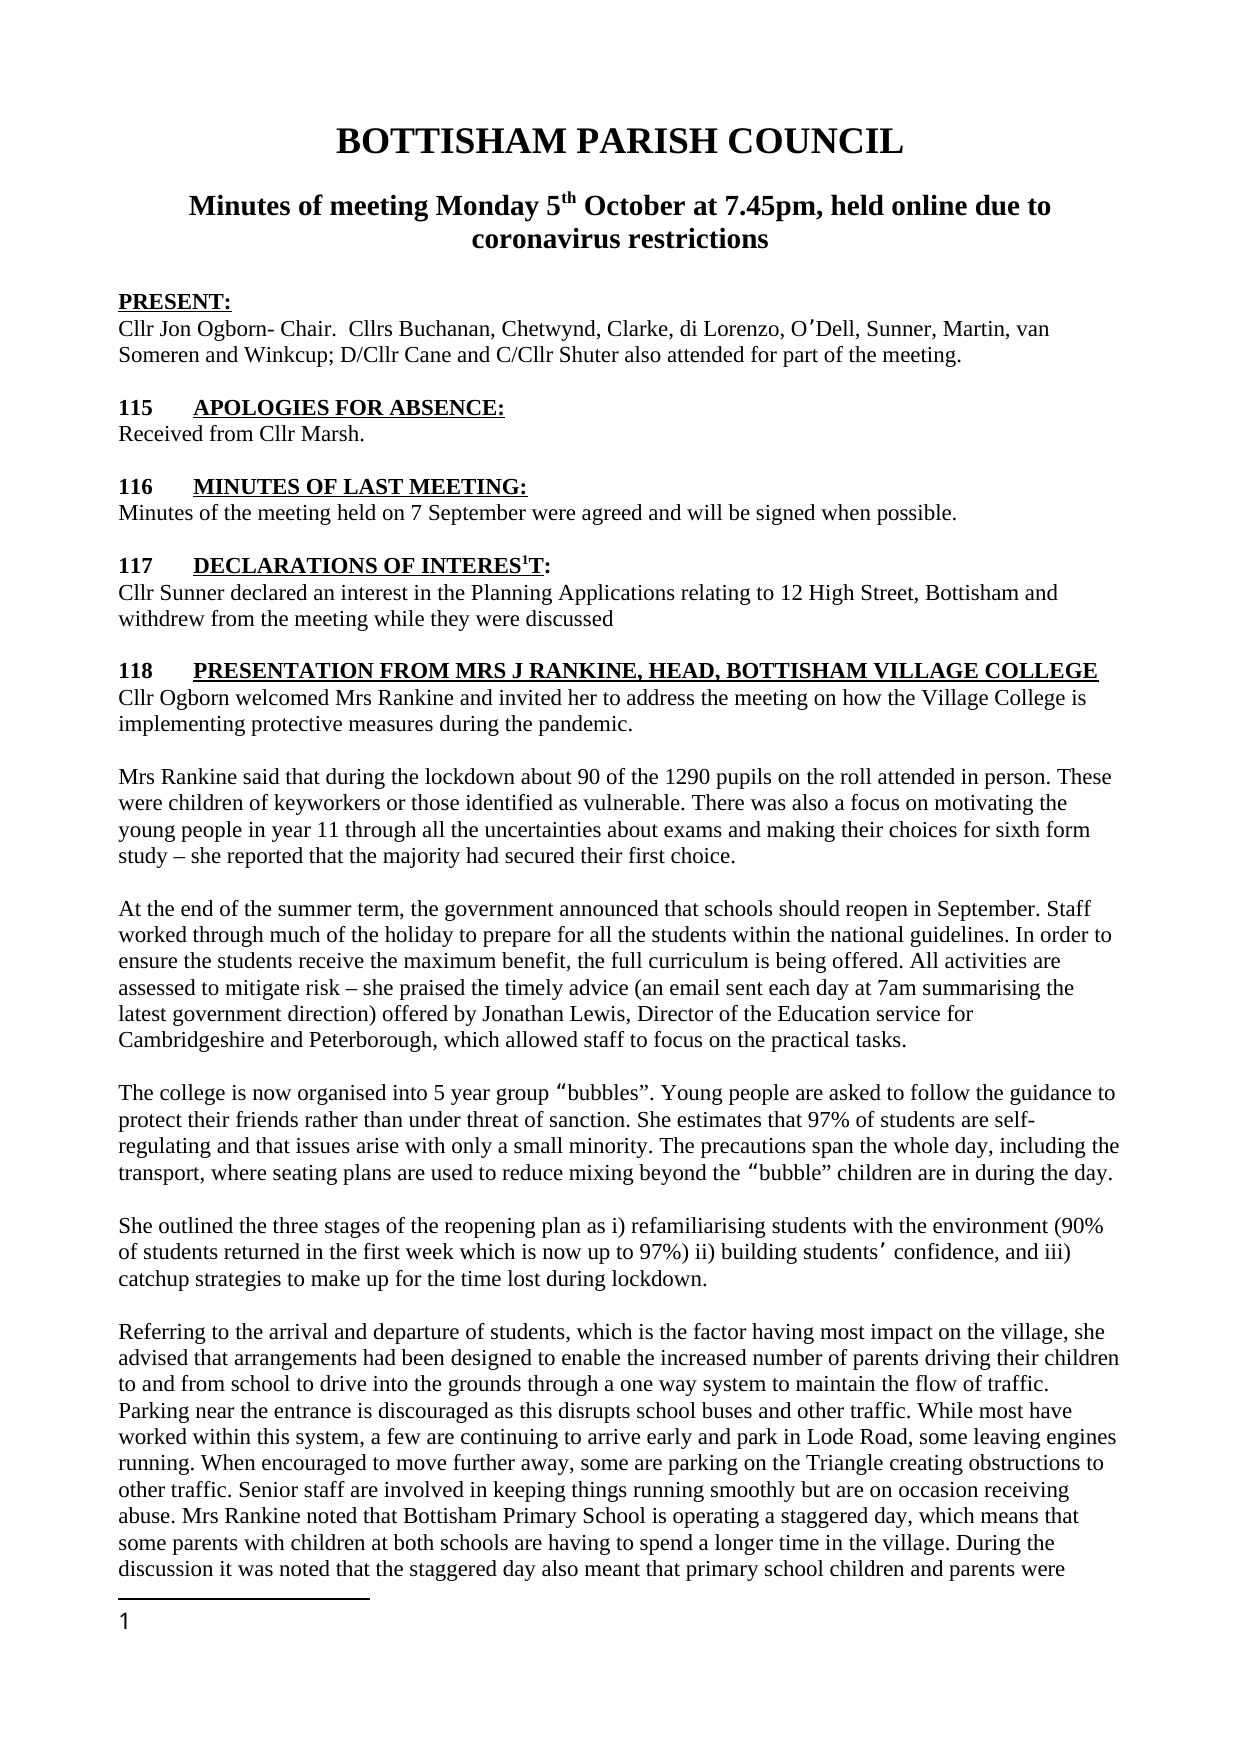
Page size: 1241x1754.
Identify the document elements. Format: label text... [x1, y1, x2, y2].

text Mrs Rankine said that during the lockdown about 90 of the 1290 pupils on the roll attended in person. These were children of keyworkers or those identified as vulnerable. There was also a focus on motivating the young people in year 11 through all the uncertainties about exams and making their choices for sixth form study – she reported that the majority had secured their first choice. [118, 763, 1122, 868]
text She outlined the three stages of the reopening plan as i) refamiliarising students with the environment (90% of students returned in the first week which is now up to 97%) ii) building students’ confidence, and iii) catchup strategies to make up for the time lost during lockdown. [118, 1212, 1122, 1291]
text Minutes of meeting Monday 5th October at 7.45pm, held online due to coronavirus restrictions [118, 188, 1122, 255]
text Minutes of the meeting held on 7 September were agreed and will be signed when possible. [118, 499, 1122, 526]
text BOTTISHAM PARISH COUNCIL [118, 118, 1122, 161]
text Cllr Sunner declared an interest in the Planning Applications relating to 12 High Street, Bottisham and withdrew from the meeting while they were discussed [118, 578, 1122, 631]
text 118 PRESENTATION FROM MRS J RANKINE, HEAD, BOTTISHAM VILLAGE COLLEGE [118, 658, 1122, 684]
text The college is now organised into 5 year group “bubbles”. Young people are asked to follow the guidance to protect their friends rather than under threat of sanction. She estimates that 97% of students are self-regulating and that issues arise with only a small minority. The precautions span the whole day, including the transport, where seating plans are used to reduce mixing beyond the “bubble” children are in during the day. [118, 1079, 1122, 1186]
text 116 MINUTES OF LAST MEETING: [118, 473, 1122, 499]
text At the end of the summer term, the government announced that schools should reopen in September. Staff worked through much of the holiday to prepare for all the students within the national guidelines. In order to ensure the students receive the maximum benefit, the full curriculum is being offered. All activities are assessed to mitigate risk – she praised the timely advice (an email sent each day at 7am summarising the latest government direction) offered by Jonathan Lewis, Director of the Education service for Cambridgeshire and Peterborough, which allowed staff to focus on the practical tasks. [118, 895, 1122, 1053]
text 115 APOLOGIES FOR ABSENCE: [118, 394, 1122, 420]
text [118, 1318, 1122, 1581]
text Cllr Jon Ogborn- Chair. Cllrs Buchanan, Chetwynd, Clarke, di Lorenzo, O’Dell, Sunner, Martin, van Someren and Winkcup; D/Cllr Cane and C/Cllr Shuter also attended for part of the meeting. [118, 314, 1122, 368]
text PRESENT: [118, 288, 1122, 314]
text 117 DECLARATIONS OF INTEREST: [118, 552, 1122, 578]
text Received from Cllr Marsh. [118, 420, 1122, 447]
text Cllr Ogborn welcomed Mrs Rankine and invited her to address the meeting on how the Village College is implementing protective measures during the pandemic. [118, 684, 1122, 737]
